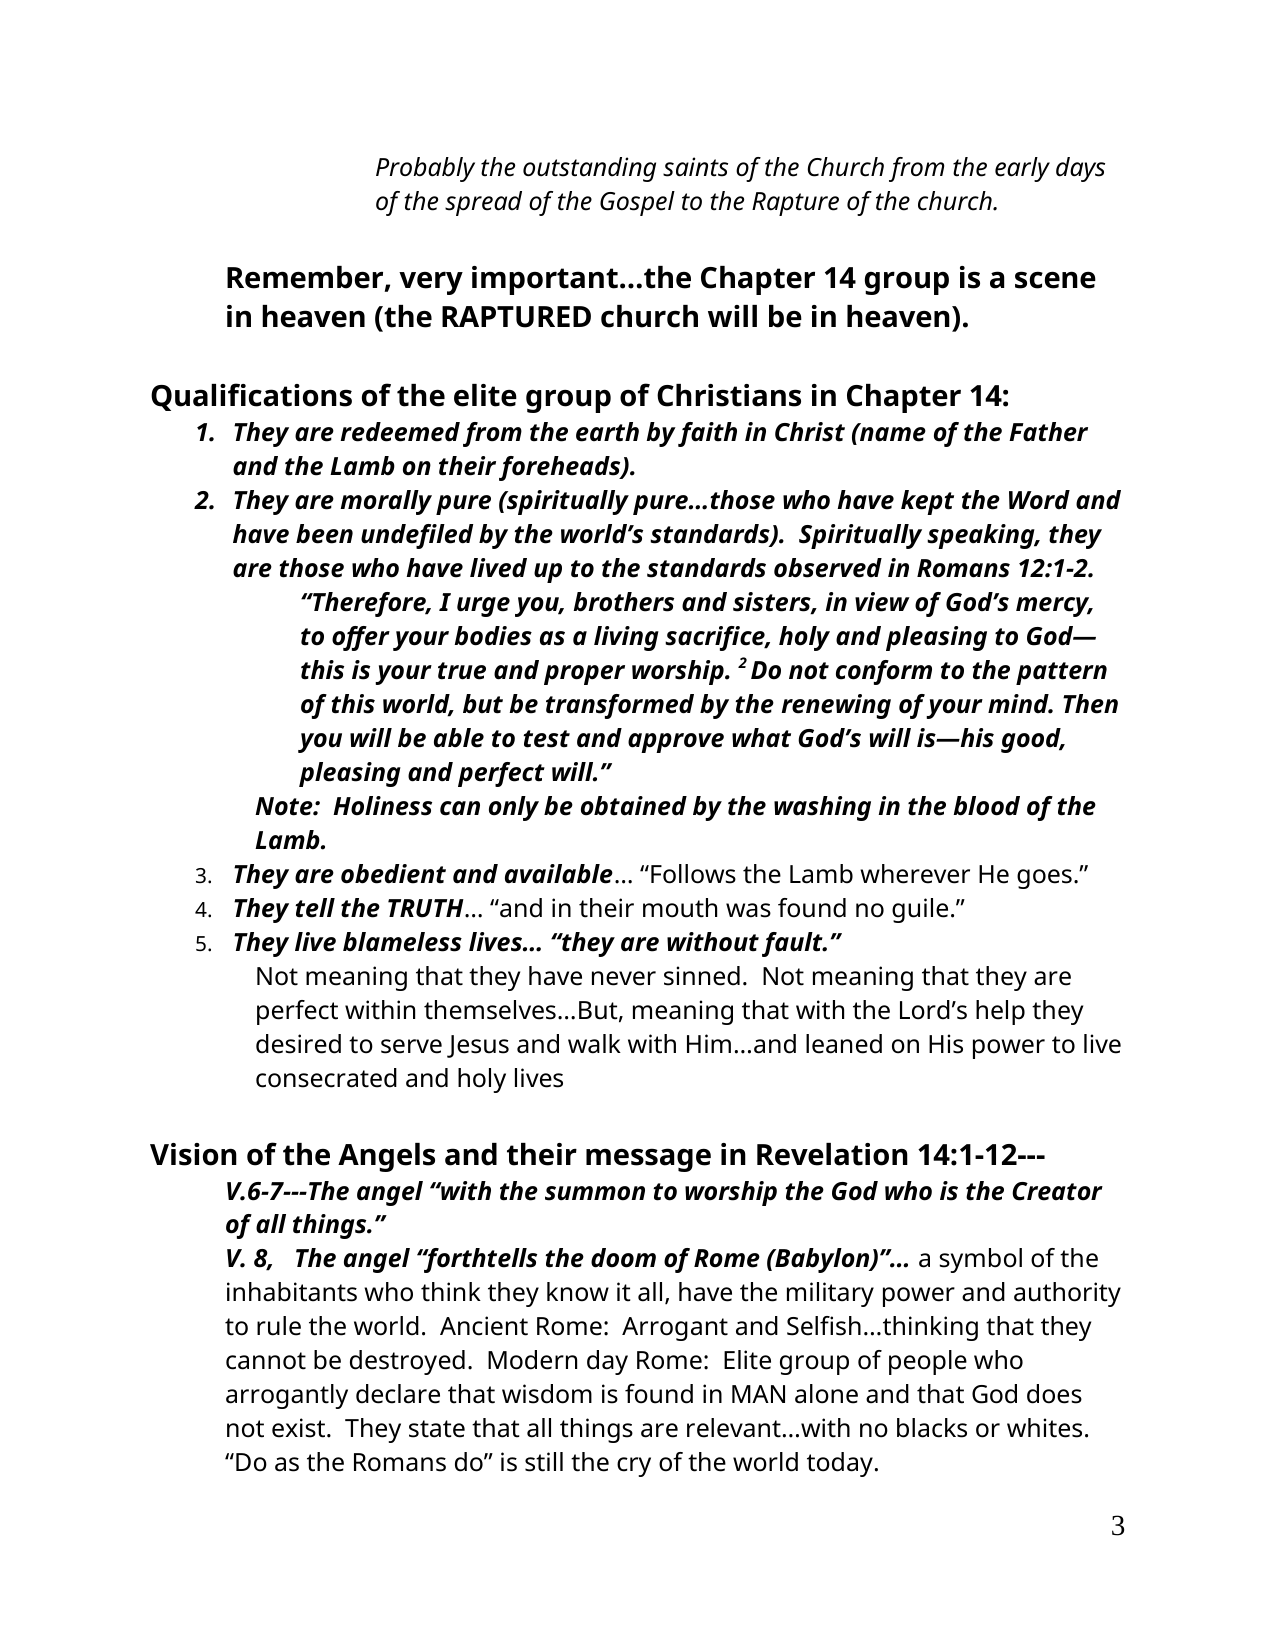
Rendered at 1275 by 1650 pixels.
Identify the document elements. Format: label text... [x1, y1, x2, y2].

text Remember, very important…the Chapter 14 group is a scene in heaven (the RAPTURED church will be in heaven). [225, 257, 1125, 336]
list They are obedient and available… “Follows the Lamb wherever He goes.” [195, 857, 1125, 891]
list “Therefore, I urge you, brothers and sisters, in view of God’s mercy, to offer your bodies as a living sacrifice, holy and pleasing to God—this is your true and proper worship. 2 Do not conform to the pattern of this world, but be transformed by the renewing of your mind. Then you will be able to test and approve what God’s will is—his good, pleasing and perfect will.” [300, 585, 1125, 789]
text Not meaning that they have never sinned. Not meaning that they are perfect within themselves…But, meaning that with the Lord’s help they desired to serve Jesus and walk with Him…and leaned on His power to live consecrated and holy lives [255, 959, 1125, 1094]
list They live blameless lives… “they are without fault.” [195, 925, 1125, 959]
text V.6-7---The angel “with the summon to worship the God who is the Creator of all things.” [225, 1173, 1125, 1241]
text Qualifications of the elite group of Christians in Chapter 14: [150, 376, 1125, 415]
list They tell the TRUTH… “and in their mouth was found no guile.” [195, 891, 1125, 925]
text Note: Holiness can only be obtained by the washing in the blood of the Lamb. [255, 789, 1125, 857]
subtitle Vision of the Angels and their message in Revelation 14:1-12--- [150, 1134, 1125, 1173]
text Probably the outstanding saints of the Church from the early days of the spread of the Gospel to the Rapture of the church. [375, 150, 1125, 218]
list They are redeemed from the earth by faith in Christ (name of the Father and the Lamb on their foreheads). [195, 415, 1125, 483]
list They are morally pure (spiritually pure…those who have kept the Word and have been undefiled by the world’s standards). Spiritually speaking, they are those who have lived up to the standards observed in Romans 12:1-2. [195, 483, 1125, 585]
text V. 8, The angel “forthtells the doom of Rome (Babylon)”… a symbol of the inhabitants who think they know it all, have the military power and authority to rule the world. Ancient Rome: Arrogant and Selfish…thinking that they cannot be destroyed. Modern day Rome: Elite group of people who arrogantly declare that wisdom is found in MAN alone and that God does not exist. They state that all things are relevant…with no blacks or whites. “Do as the Romans do” is still the cry of the world today. [225, 1241, 1125, 1479]
